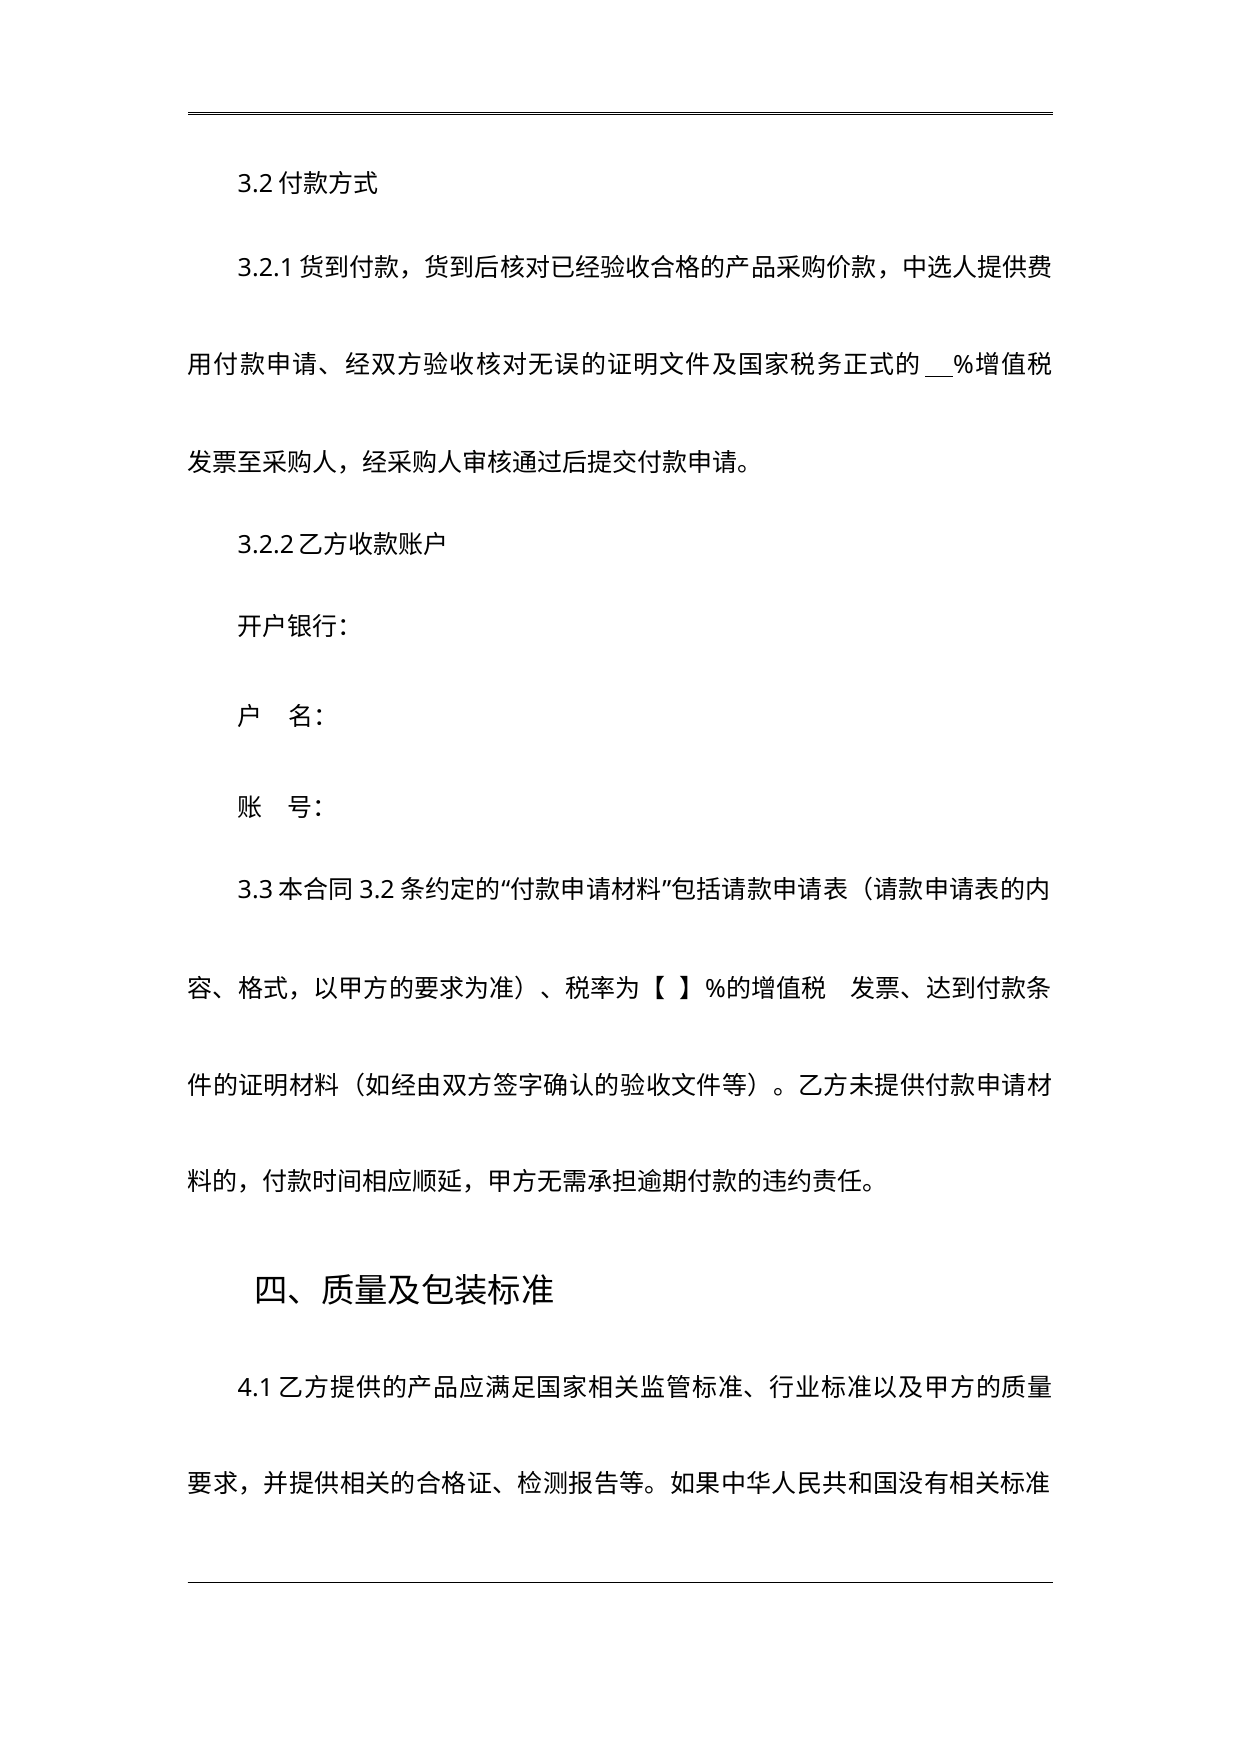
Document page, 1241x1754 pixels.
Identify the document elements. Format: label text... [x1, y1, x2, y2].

text 四、质量及包装标准 [187, 1256, 1053, 1321]
text 3.2付款方式 [187, 151, 1053, 216]
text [187, 1353, 1053, 1515]
text 3.2.1货到付款，货到后核对已经验收合格的产品采购价款，中选人提供费用付款申请、经双方验收核对无误的证明文件及国家税务正式的 %增值税 发票至采购人，经采购人审核通过后提交付款申请。 [187, 233, 1053, 493]
text 3.2.2乙方收款账户 [187, 511, 1053, 576]
text 账 号： [187, 773, 1053, 838]
text 开户银行： [187, 593, 1053, 658]
text 户 名： [187, 683, 1053, 748]
text 3.3本合同3.2条约定的“付款申请材料”包括请款申请表（请款申请表的内容、格式，以甲方的要求为准）、税率为【 】%的增值税 发票、达到付款条件的证明材料（如经由双方签字确认的验收文件等）。乙方未提供付款申请材料的，付款时间相应顺延，甲方无需承担逾期付款的违约责任。 [187, 856, 1053, 1214]
